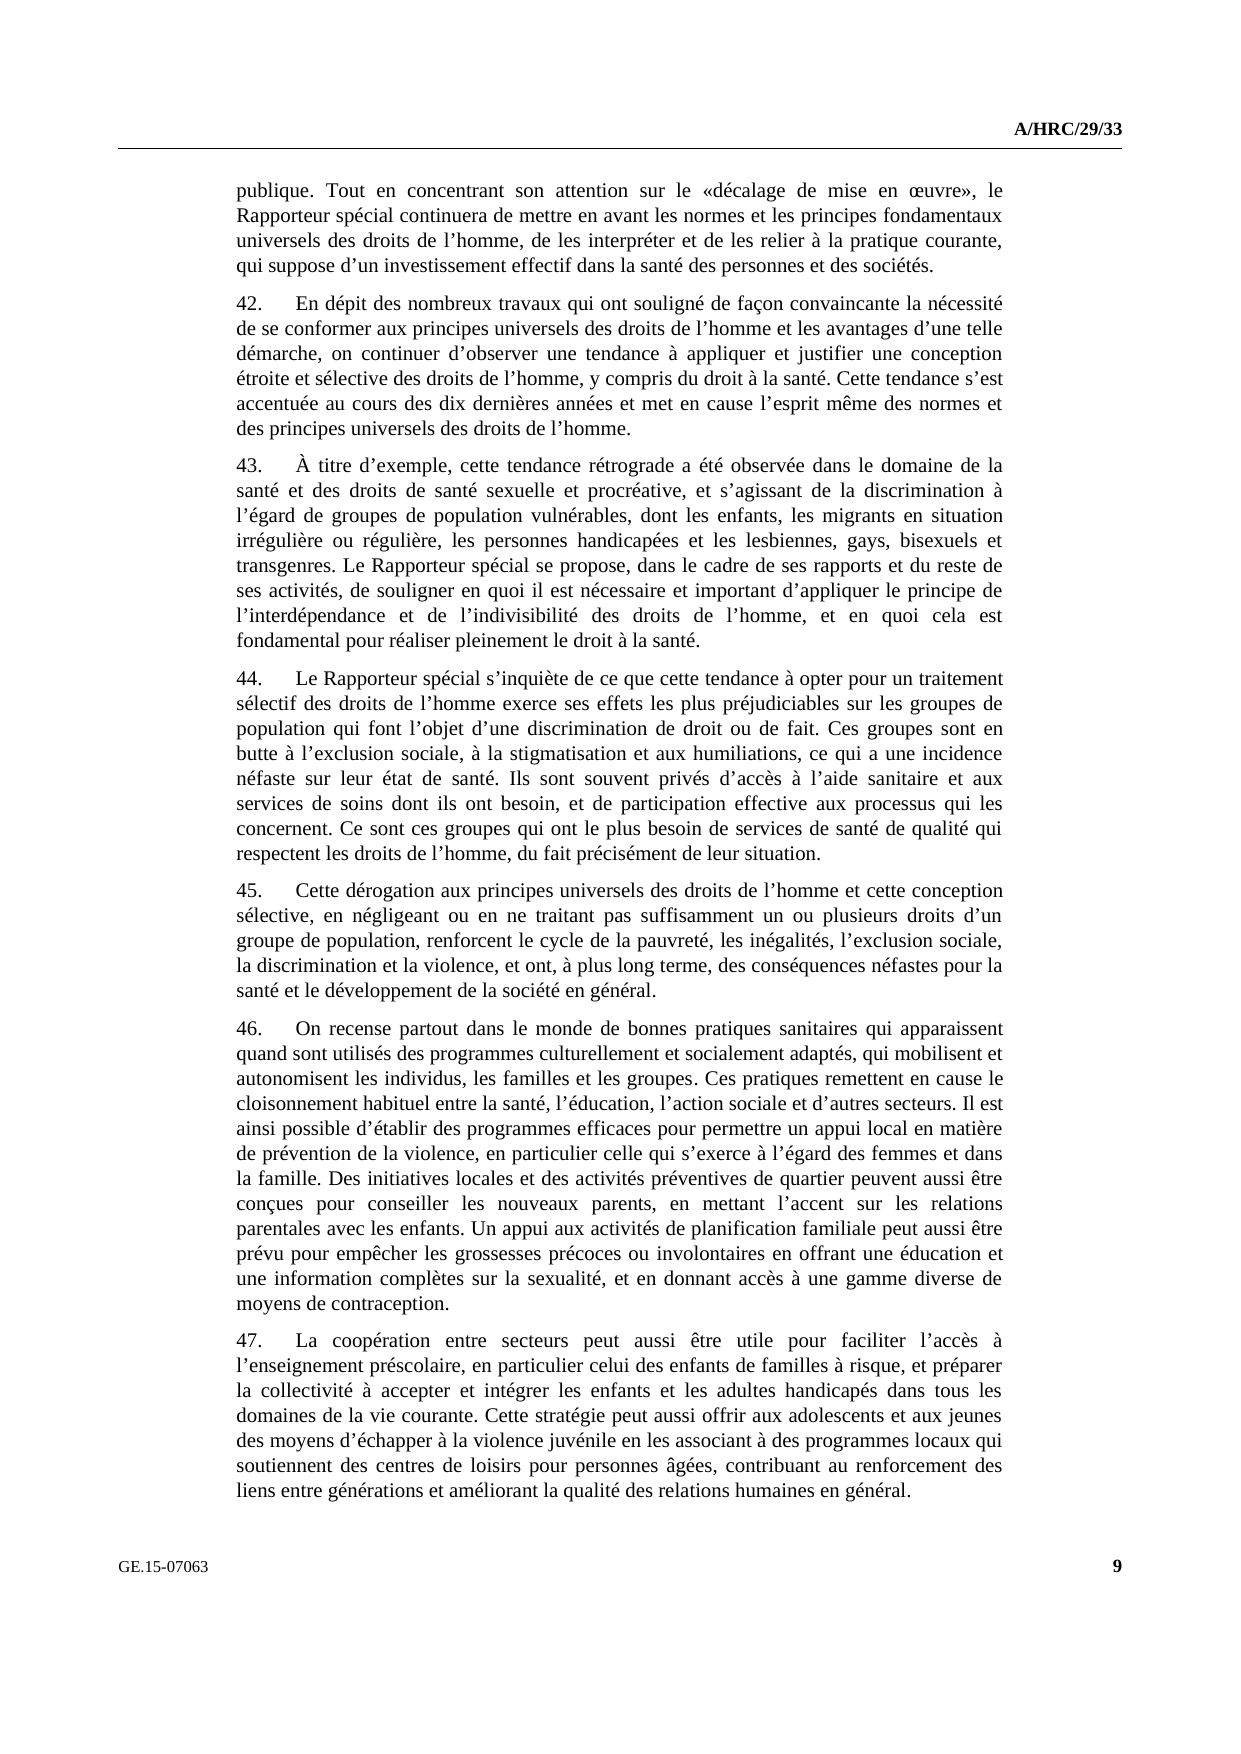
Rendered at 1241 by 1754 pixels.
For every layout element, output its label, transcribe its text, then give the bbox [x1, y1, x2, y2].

text Cette dérogation aux principes universels des droits de l’homme et cette conception sélective, en négligeant ou en ne traitant pas suffisamment un ou plusieurs droits d’un groupe de population, renforcent le cycle de la pauvreté, les inégalités, l’exclusion sociale, la discrimination et la violence, et ont, à plus long terme, des conséquences néfastes pour la santé et le développement de la société en général. [236, 877, 1004, 1002]
text Le Rapporteur spécial s’inquiète de ce que cette tendance à opter pour un traitement sélectif des droits de l’homme exerce ses effets les plus préjudiciables sur les groupes de population qui font l’objet d’une discrimination de droit ou de fait. Ces groupes sont en butte à l’exclusion sociale, à la stigmatisation et aux humiliations, ce qui a une incidence néfaste sur leur état de santé. Ils sont souvent privés d’accès à l’aide sanitaire et aux services de soins dont ils ont besoin, et de participation effective aux processus qui les concernent. Ce sont ces groupes qui ont le plus besoin de services de santé de qualité qui respectent les droits de l’homme, du fait précisément de leur situation. [236, 665, 1004, 865]
text À titre d’exemple, cette tendance rétrograde a été observée dans le domaine de la santé et des droits de santé sexuelle et procréative, et s’agissant de la discrimination à l’égard de groupes de population vulnérables, dont les enfants, les migrants en situation irrégulière ou régulière, les personnes handicapées et les lesbiennes, gays, bisexuels et transgenres. Le Rapporteur spécial se propose, dans le cadre de ses rapports et du reste de ses activités, de souligner en quoi il est nécessaire et important d’appliquer le principe de l’interdépendance et de l’indivisibilité des droits de l’homme, et en quoi cela est fondamental pour réaliser pleinement le droit à la santé. [236, 452, 1004, 652]
text On recense partout dans le monde de bonnes pratiques sanitaires qui apparaissent quand sont utilisés des programmes culturellement et socialement adaptés, qui mobilisent et autonomisent les individus, les familles et les groupes. Ces pratiques remettent en cause le cloisonnement habituel entre la santé, l’éducation, l’action sociale et d’autres secteurs. Il est ainsi possible d’établir des programmes efficaces pour permettre un appui local en matière de prévention de la violence, en particulier celle qui s’exerce à l’égard des femmes et dans la famille. Des initiatives locales et des activités préventives de quartier peuvent aussi être conçues pour conseiller les nouveaux parents, en mettant l’accent sur les relations parentales avec les enfants. Un appui aux activités de planification familiale peut aussi être prévu pour empêcher les grossesses précoces ou involontaires en offrant une éducation et une information complètes sur la sexualité, et en donnant accès à une gamme diverse de moyens de contraception. [236, 1015, 1004, 1315]
text En dépit des nombreux travaux qui ont souligné de façon convaincante la nécessité de se conformer aux principes universels des droits de l’homme et les avantages d’une telle démarche, on continuer d’observer une tendance à appliquer et justifier une conception étroite et sélective des droits de l’homme, y compris du droit à la santé. Cette tendance s’est accentuée au cours des dix dernières années et met en cause l’esprit même des normes et des principes universels des droits de l’homme. [236, 290, 1004, 440]
text La coopération entre secteurs peut aussi être utile pour faciliter l’accès à l’enseignement préscolaire, en particulier celui des enfants de familles à risque, et préparer la collectivité à accepter et intégrer les enfants et les adultes handicapés dans tous les domaines de la vie courante. Cette stratégie peut aussi offrir aux adolescents et aux jeunes des moyens d’échapper à la violence juvénile en les associant à des programmes locaux qui soutiennent des centres de loisirs pour personnes âgées, contribuant au renforcement des liens entre générations et améliorant la qualité des relations humaines en général. [236, 1327, 1004, 1502]
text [236, 177, 1004, 277]
